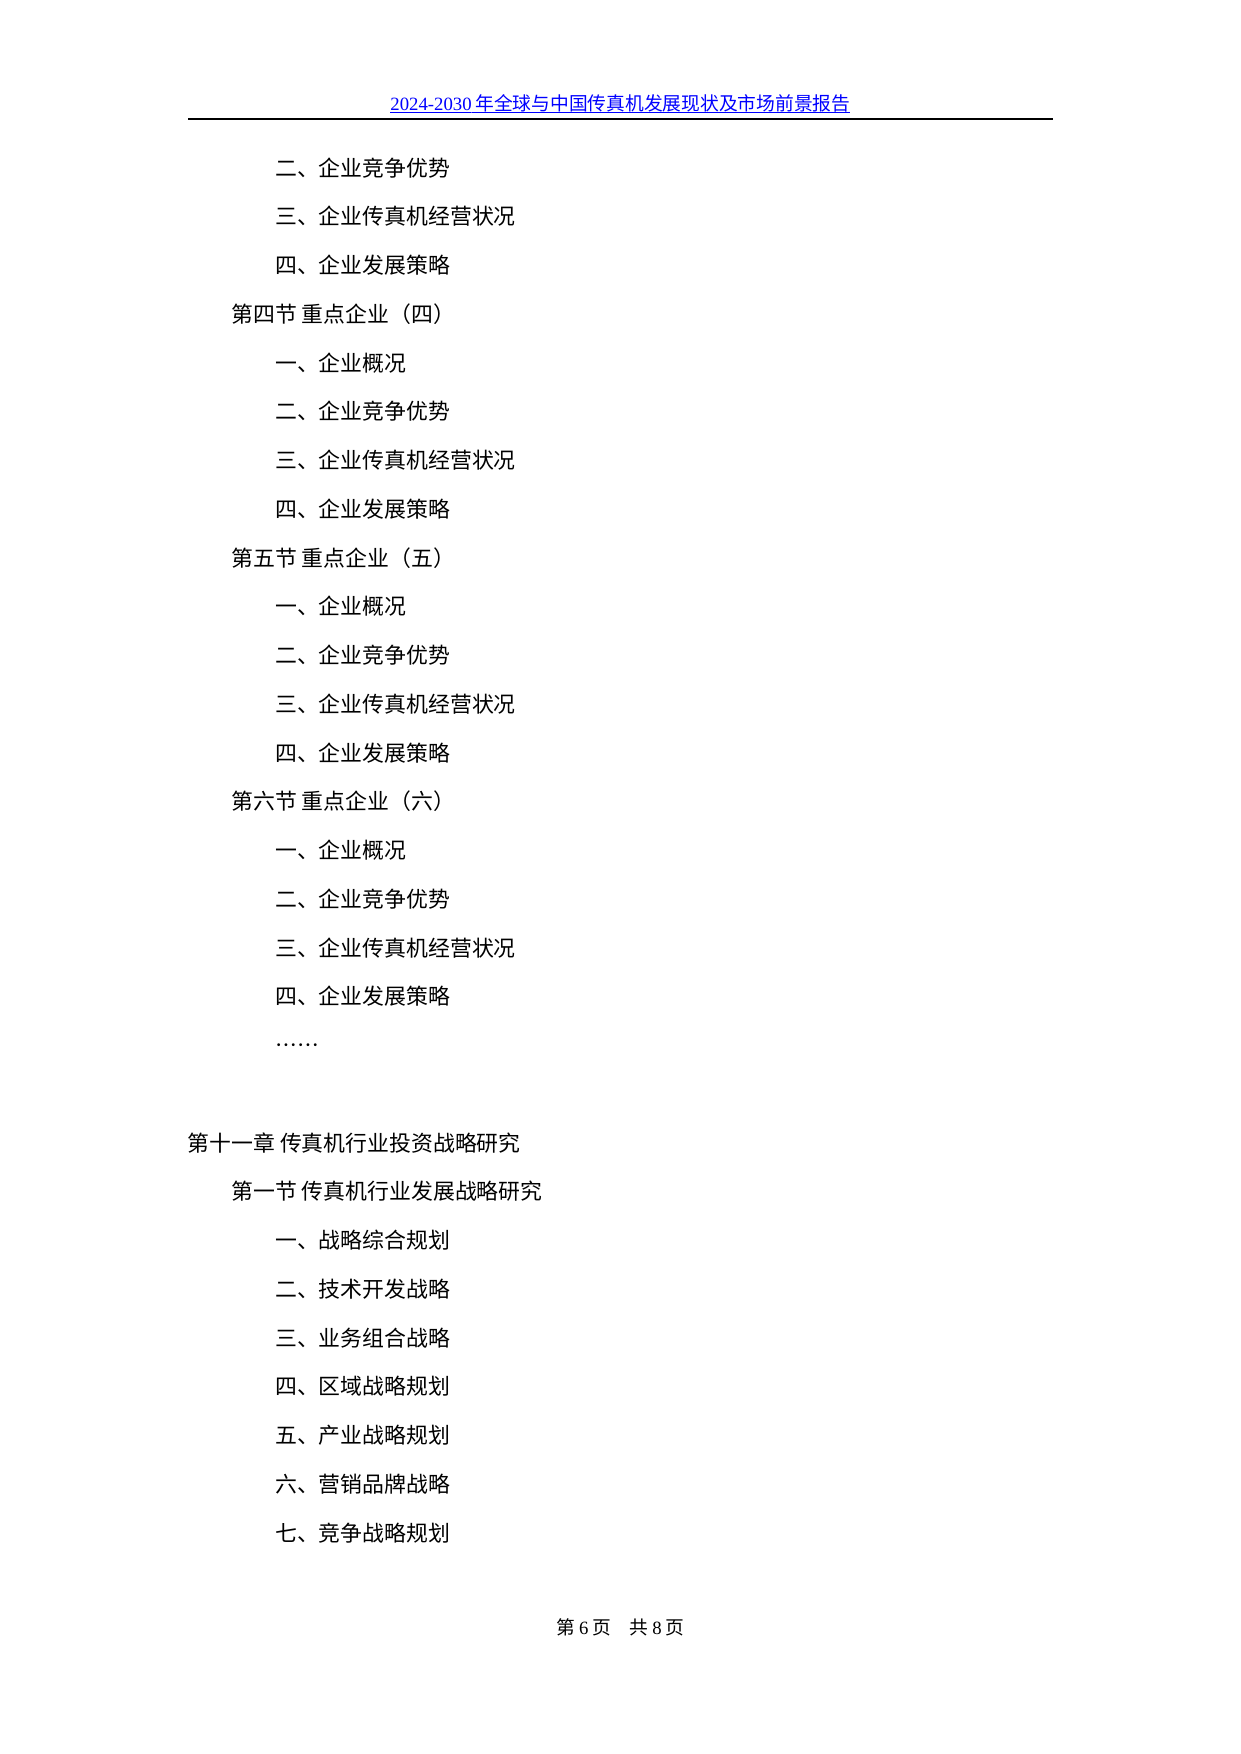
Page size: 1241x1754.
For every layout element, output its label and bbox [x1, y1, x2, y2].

text [187, 150, 1053, 1548]
